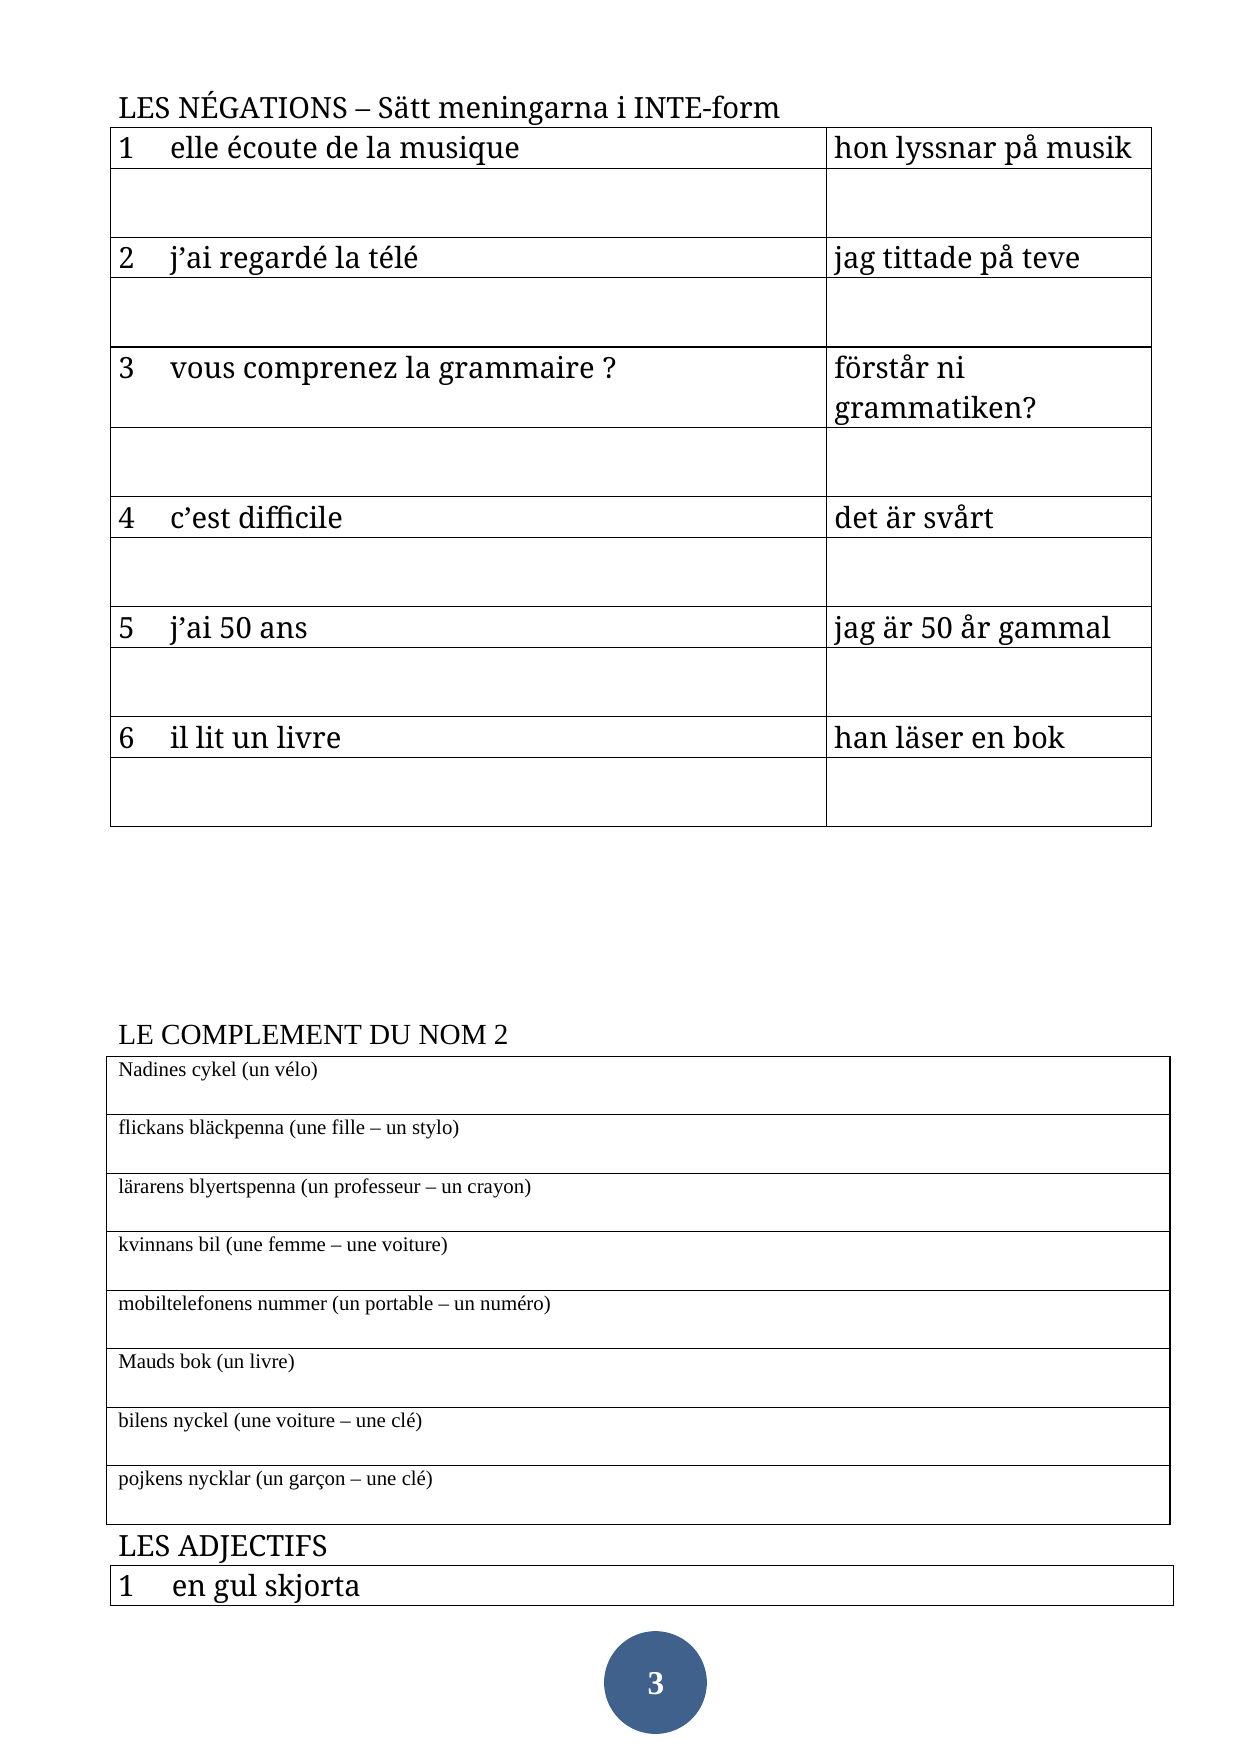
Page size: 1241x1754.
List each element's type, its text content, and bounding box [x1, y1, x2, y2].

table_cell [111, 278, 162, 346]
table_cell [827, 428, 1151, 496]
table_cell [111, 758, 162, 826]
table_header Nadines cykel (un vélo) [107, 1057, 906, 1114]
table_cell vous comprenez la grammaire ? [163, 348, 826, 427]
table_cell jag är 50 år gammal [827, 607, 1151, 647]
table_cell [163, 169, 826, 237]
table_cell flickans bläckpenna (une fille – un stylo) [107, 1115, 906, 1173]
table_header [906, 1057, 1169, 1114]
table_cell [906, 1408, 1169, 1465]
table_cell il lit un livre [163, 717, 826, 757]
table_cell [163, 538, 826, 606]
table_cell [111, 428, 162, 496]
table_header 1 [111, 1566, 164, 1605]
table_cell [906, 1466, 1169, 1524]
table_cell [906, 1291, 1169, 1348]
table_cell 2 [111, 238, 162, 277]
table_cell 4 [111, 497, 162, 537]
table_cell pojkens nycklar (un garçon – une clé) [107, 1466, 906, 1524]
table_cell [827, 169, 1151, 237]
table_cell mobiltelefonens nummer (un portable – un numéro) [107, 1291, 906, 1348]
table_header en gul skjorta [164, 1566, 1173, 1605]
table_cell [827, 758, 1151, 826]
table_cell jag tittade på teve [827, 238, 1151, 277]
table_header elle écoute de la musique [163, 128, 826, 167]
table_cell [163, 428, 826, 496]
table_cell [827, 648, 1151, 716]
table_cell [906, 1349, 1169, 1407]
table_cell [163, 278, 826, 346]
table_cell j’ai regardé la télé [163, 238, 826, 277]
table_cell [827, 538, 1151, 606]
table_cell [827, 278, 1151, 346]
table_cell förstår ni grammatiken? [827, 348, 1151, 427]
table_cell [163, 648, 826, 716]
table_cell [111, 169, 162, 237]
table_cell det är svårt [827, 497, 1151, 537]
table_cell 3 [111, 348, 162, 427]
table_cell 5 [111, 607, 162, 647]
text LES NÉGATIONS – Sätt meningarna i INTE-form [118, 87, 1193, 127]
table_cell c’est difficile [163, 497, 826, 537]
table_cell [906, 1174, 1169, 1231]
table_header hon lyssnar på musik [827, 128, 1151, 167]
table_cell j’ai 50 ans [163, 607, 826, 647]
table_cell lärarens blyertspenna (un professeur – un crayon) [107, 1174, 906, 1231]
table_cell [163, 758, 826, 826]
table_cell bilens nyckel (une voiture – une clé) [107, 1408, 906, 1465]
table_cell [111, 648, 162, 716]
table_cell [111, 538, 162, 606]
text LES ADJECTIFS [118, 1525, 1193, 1564]
table_cell [906, 1232, 1169, 1290]
table_cell 6 [111, 717, 162, 757]
table_cell [906, 1115, 1169, 1173]
text LE COMPLEMENT DU NOM 2 [118, 1017, 1193, 1051]
table_cell Mauds bok (un livre) [107, 1349, 906, 1407]
table_header 1 [111, 128, 162, 167]
table_cell kvinnans bil (une femme – une voiture) [107, 1232, 906, 1290]
table_cell han läser en bok [827, 717, 1151, 757]
